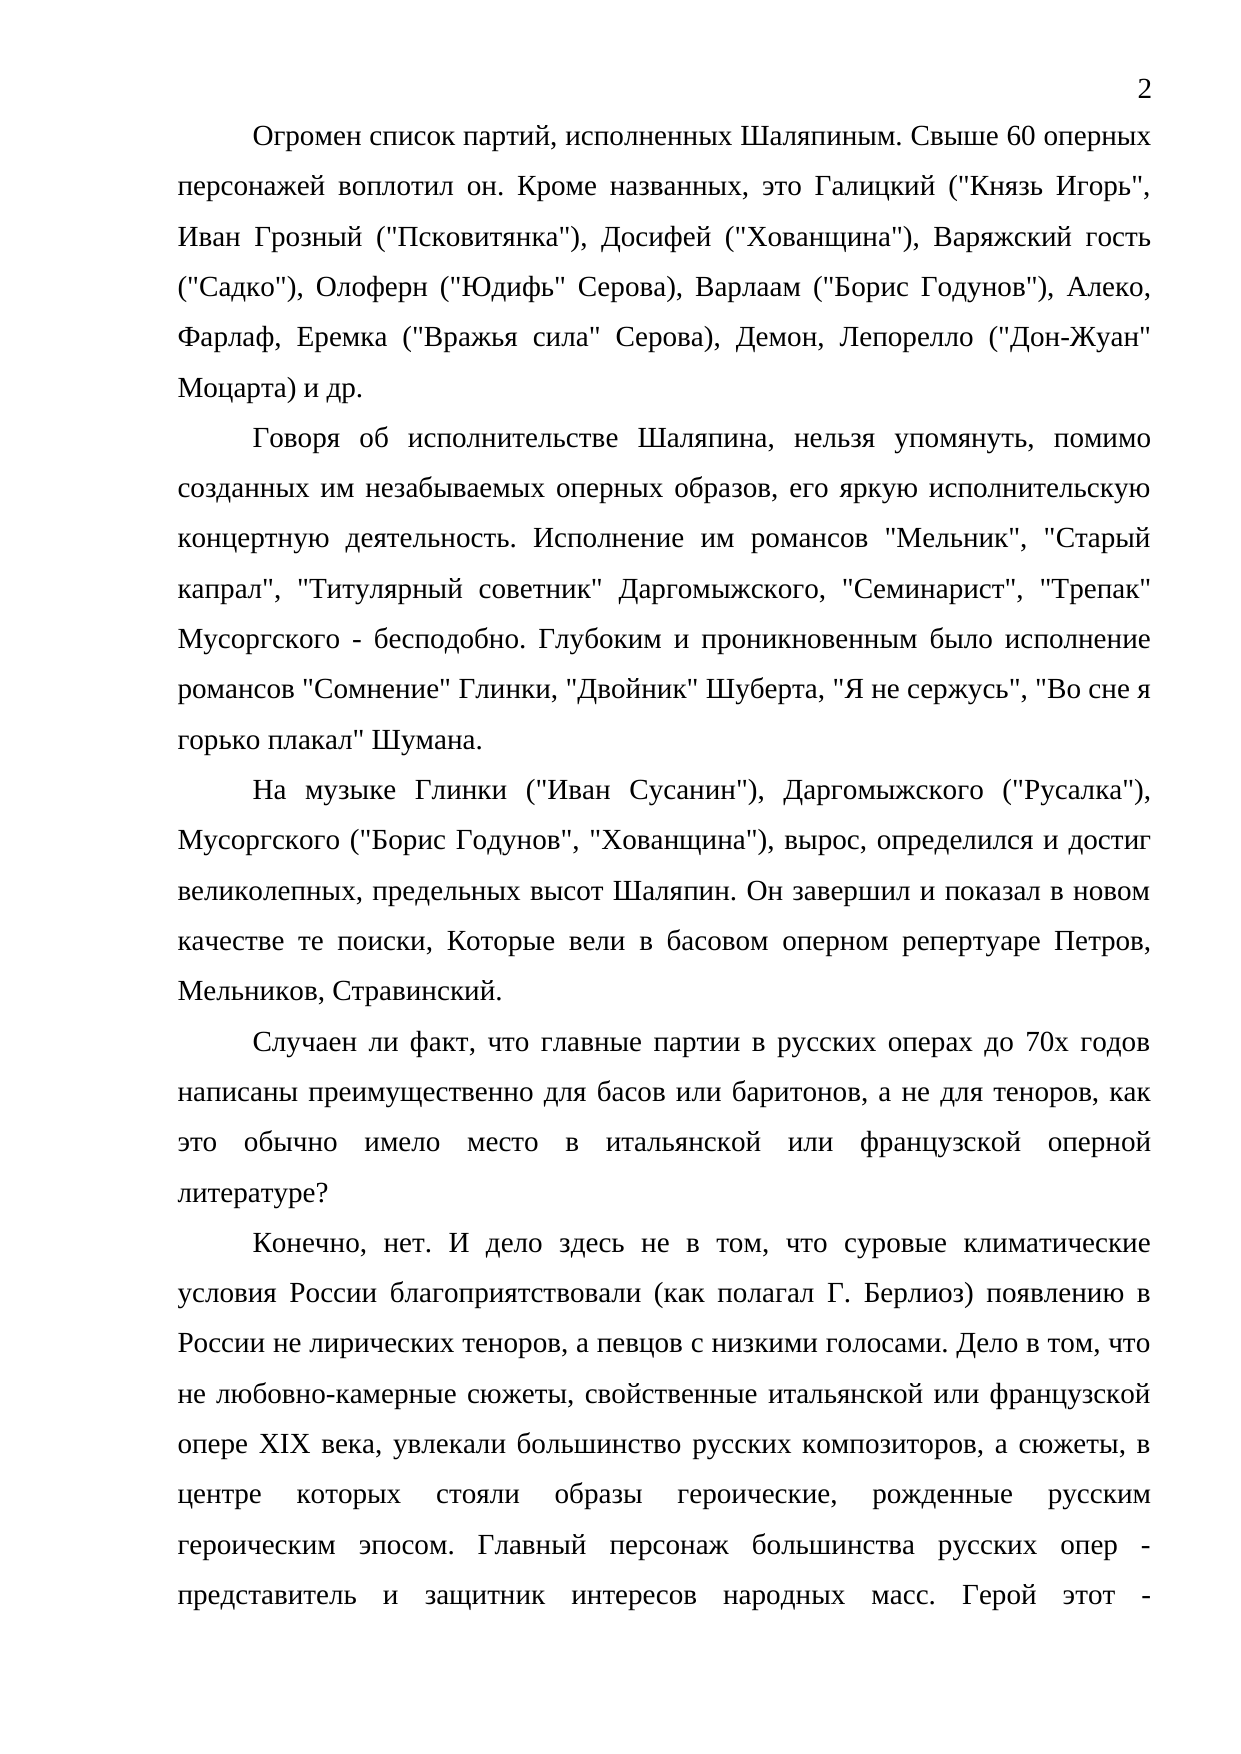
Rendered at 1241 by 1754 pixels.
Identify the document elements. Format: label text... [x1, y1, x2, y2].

text Говоря об исполнительстве Шаляпина, нельзя упомянуть, помимо созданных им незабываемых оперных образов, его яркую исполнительскую концертную деятельность. Исполнение им романсов "Мельник", "Старый капрал", "Титулярный советник" Даргомыжского, "Семинарист", "Трепак" Мусоргского - бесподобно. Глубоким и проникновенным было исполнение романсов "Сомнение" Глинки, "Двойник" Шуберта, "Я не сержусь", "Во сне я горько плакал" Шумана. [177, 420, 1152, 755]
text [177, 1225, 1152, 1611]
text Огромен список партий, исполненных Шаляпиным. Свыше 60 оперных персонажей воплотил он. Кроме названных, это Галицкий ("Князь Игорь", Иван Грозный ("Псковитянка"), Досифей ("Хованщина"), Варяжский гость ("Садко"), Олоферн ("Юдифь" Серова), Варлаам ("Борис Годунов"), Алеко, Фарлаф, Еремка ("Вражья сила" Серова), Демон, Лепорелло ("Дон-Жуан" Моцарта) и др. [177, 118, 1152, 403]
text Случаен ли факт, что главные партии в русских операх до 70х годов написаны преимущественно для басов или баритонов, а не для теноров, как это обычно имело место в итальянской или французской оперной литературе? [177, 1024, 1152, 1208]
text На музыке Глинки ("Иван Сусанин"), Даргомыжского ("Русалка"), Мусоргского ("Борис Годунов", "Хованщина"), вырос, определился и достиг великолепных, предельных высот Шаляпин. Он завершил и показал в новом качестве те поиски, Которые вели в басовом оперном репертуаре Петров, Мельников, Стравинский. [177, 772, 1152, 1007]
